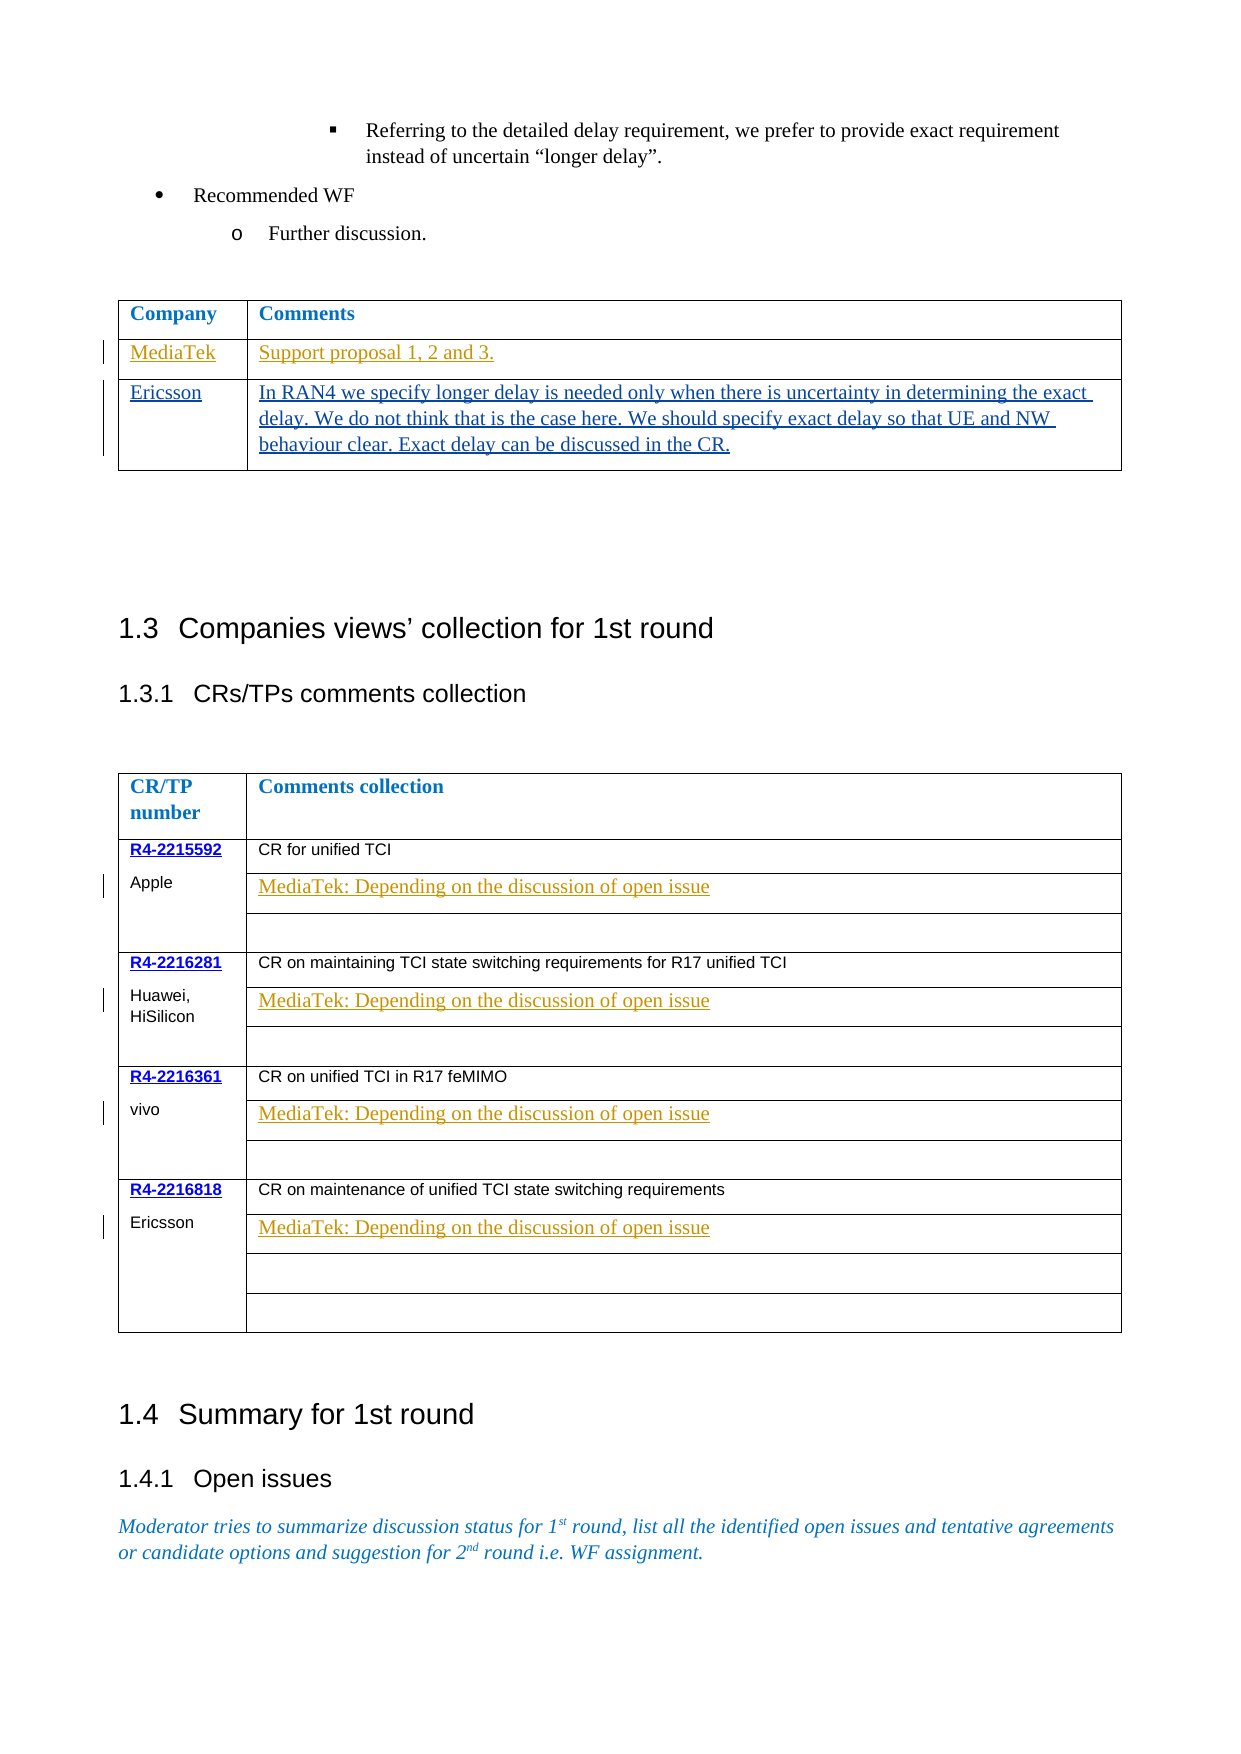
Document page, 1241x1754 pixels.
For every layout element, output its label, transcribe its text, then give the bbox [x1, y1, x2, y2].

table_cell CR on unified TCI in R17 feMIMO [247, 1067, 1121, 1100]
list Further discussion. [231, 221, 1122, 247]
subtitle Companies views’ collection for 1st round [118, 611, 1122, 645]
table_cell [247, 874, 1121, 913]
table_cell R4-2216281 Huawei, HiSilicon [119, 953, 246, 1066]
table_cell CR on maintenance of unified TCI state switching requirements [247, 1180, 1121, 1214]
table_cell CR on maintaining TCI state switching requirements for R17 unified TCI [247, 953, 1121, 987]
list Recommended WF [156, 182, 1122, 207]
subtitle Summary for 1st round [118, 1397, 1122, 1430]
table_cell [247, 1294, 1121, 1332]
table_cell CR for unified TCI [247, 840, 1121, 873]
table_header Comments collection [247, 774, 1121, 838]
table_cell [247, 1215, 1121, 1253]
table_cell [119, 380, 247, 470]
table_cell R4-2216361 vivo [119, 1067, 246, 1179]
table_cell [247, 914, 1121, 952]
table_cell [248, 380, 1121, 470]
table_header Comments [248, 301, 1121, 339]
table_cell [247, 988, 1121, 1026]
table_cell [247, 1254, 1121, 1293]
table_header CR/TP number [119, 774, 246, 838]
table_cell [247, 1101, 1121, 1140]
text Moderator tries to summarize discussion status for 1st round, list all the identified open issues and tentative agreements or candidate options and suggestion for 2nd round i.e. WF assignment. [118, 1514, 1122, 1564]
subtitle CRs/TPs comments collection [118, 679, 1122, 707]
subtitle Open issues [118, 1464, 1122, 1493]
table_cell [247, 1027, 1121, 1066]
table_header Company [119, 301, 247, 339]
table_cell [247, 1141, 1121, 1179]
table_cell [119, 340, 247, 378]
table_cell [248, 340, 1121, 378]
table_cell R4-2215592 Apple [119, 840, 246, 952]
list Referring to the detailed delay requirement, we prefer to provide exact requirement instead of uncertain “longer delay”. [328, 118, 1122, 168]
table_cell R4-2216818 Ericsson [119, 1180, 246, 1332]
